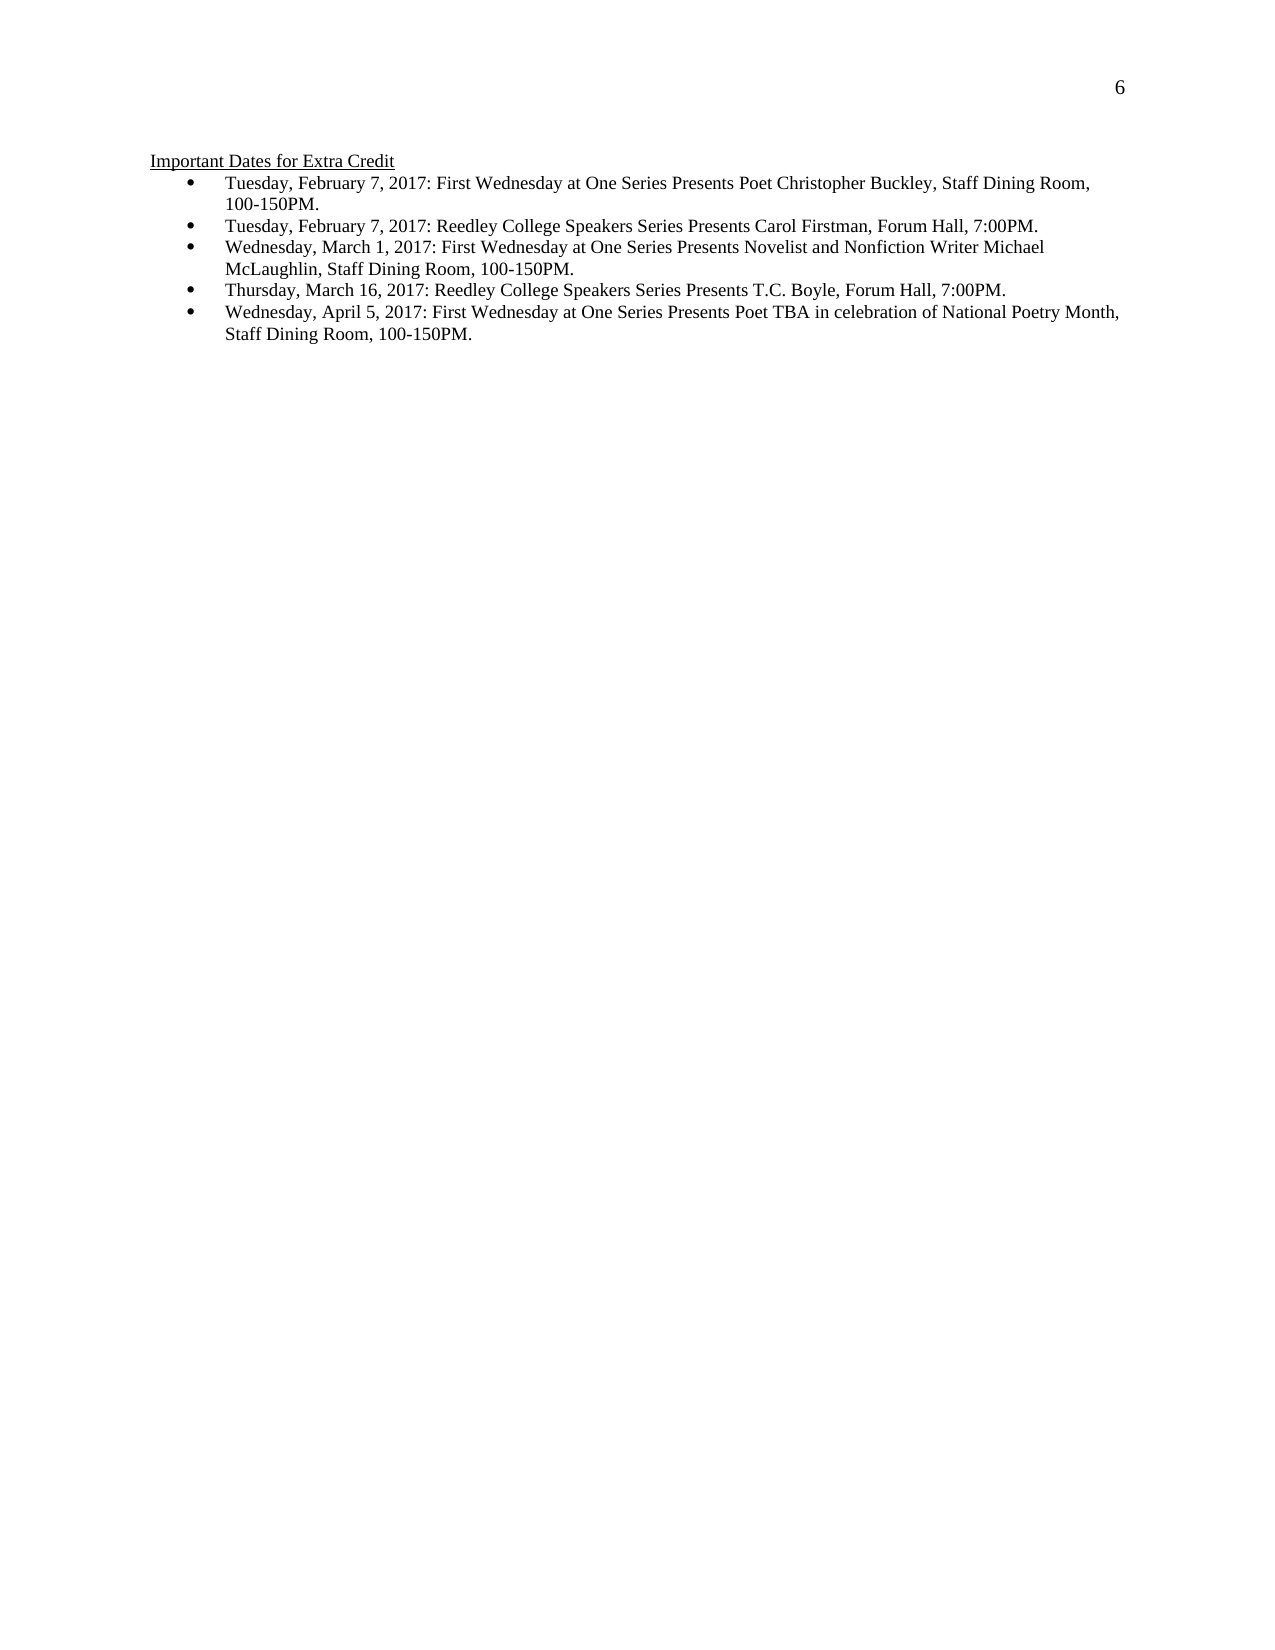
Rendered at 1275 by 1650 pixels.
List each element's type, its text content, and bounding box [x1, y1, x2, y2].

list Wednesday, March 1, 2017: First Wednesday at One Series Presents Novelist and Nonfiction Writer Michael McLaughlin, Staff Dining Room, 100-150PM. [187, 236, 1125, 279]
list Tuesday, February 7, 2017: First Wednesday at One Series Presents Poet Christopher Buckley, Staff Dining Room, 100-150PM. [187, 172, 1125, 215]
list Tuesday, February 7, 2017: Reedley College Speakers Series Presents Carol Firstman, Forum Hall, 7:00PM. [187, 215, 1125, 236]
text Important Dates for Extra Credit [150, 150, 1125, 172]
list Wednesday, April 5, 2017: First Wednesday at One Series Presents Poet TBA in celebration of National Poetry Month, Staff Dining Room, 100-150PM. [187, 301, 1125, 344]
list Thursday, March 16, 2017: Reedley College Speakers Series Presents T.C. Boyle, Forum Hall, 7:00PM. [187, 279, 1125, 301]
